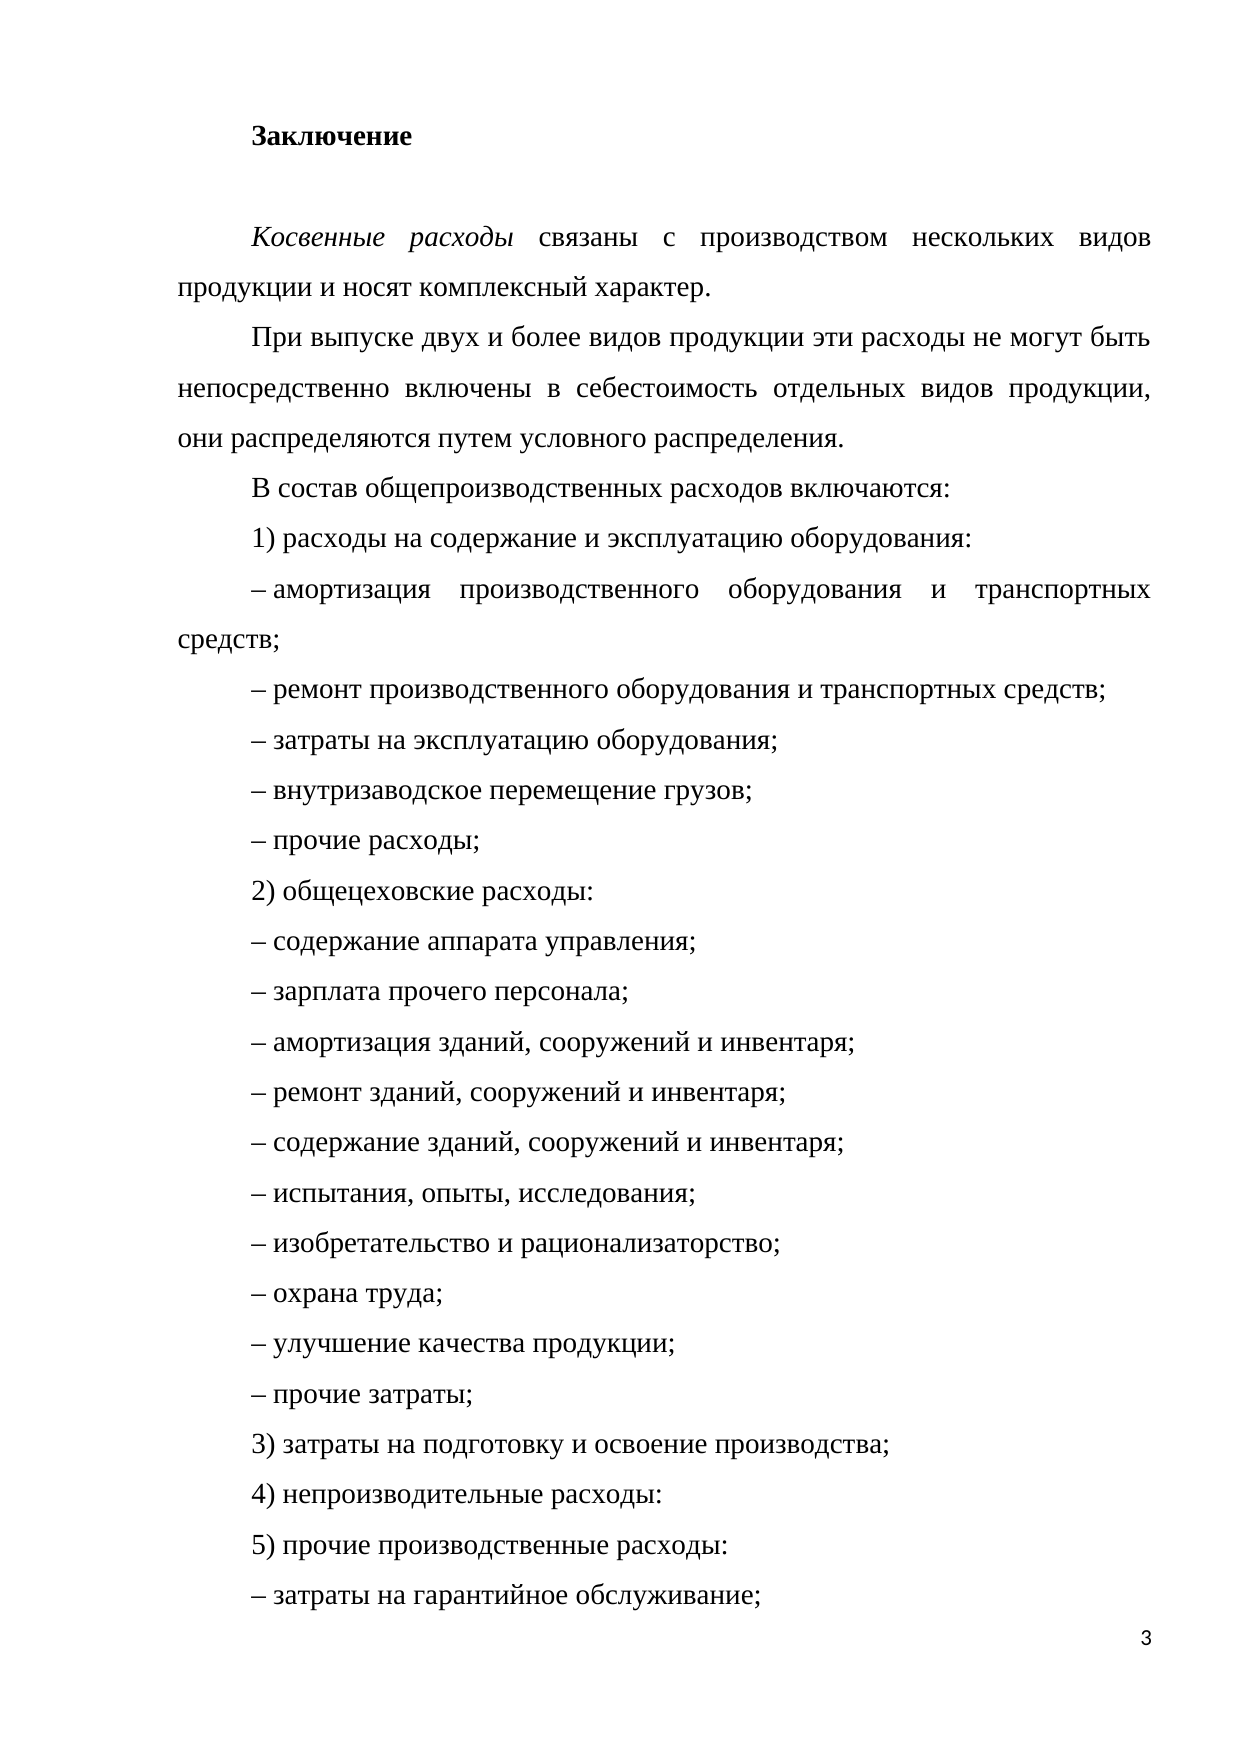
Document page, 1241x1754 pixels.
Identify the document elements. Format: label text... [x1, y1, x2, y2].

text – ремонт производственного оборудования и транспортных средств; [177, 672, 1152, 705]
text – охрана труда; [177, 1275, 1152, 1309]
text – ремонт зданий, сооружений и инвентаря; [177, 1074, 1152, 1108]
text Косвенные расходы связаны с производством нескольких видов продукции и носят комплексный характер. [177, 219, 1152, 303]
text – изобретательство и рационализаторство; [177, 1225, 1152, 1258]
text – улучшение качества продукции; [177, 1326, 1152, 1359]
text – содержание зданий, сооружений и инвентаря; [177, 1124, 1152, 1158]
text 1) расходы на содержание и эксплуатацию оборудования: [177, 521, 1152, 554]
text – прочие расходы; [177, 822, 1152, 856]
text – зарплата прочего персонала; [177, 973, 1152, 1007]
text – амортизация зданий, сооружений и инвентаря; [177, 1024, 1152, 1057]
text – содержание аппарата управления; [177, 923, 1152, 957]
text При выпуске двух и более видов продукции эти расходы не могут быть непосредственно включены в себестоимость отдельных видов продукции, они распределяются путем условного распределения. [177, 319, 1152, 453]
text 4) непроизводительные расходы: [177, 1477, 1152, 1510]
text – прочие затраты; [177, 1376, 1152, 1409]
text – затраты на эксплуатацию оборудования; [177, 722, 1152, 755]
text Заключение [177, 118, 1152, 152]
text – внутризаводское перемещение грузов; [177, 772, 1152, 806]
text – амортизация производственного оборудования и транспортных средств; [177, 571, 1152, 655]
text 5) прочие производственные расходы: [177, 1527, 1152, 1560]
text – испытания, опыты, исследования; [177, 1175, 1152, 1208]
text – затраты на гарантийное обслуживание; [177, 1577, 1152, 1611]
text 2) общецеховские расходы: [177, 873, 1152, 906]
text 3) затраты на подготовку и освоение производства; [177, 1426, 1152, 1460]
text В состав общепроизводственных расходов включаются: [177, 470, 1152, 504]
